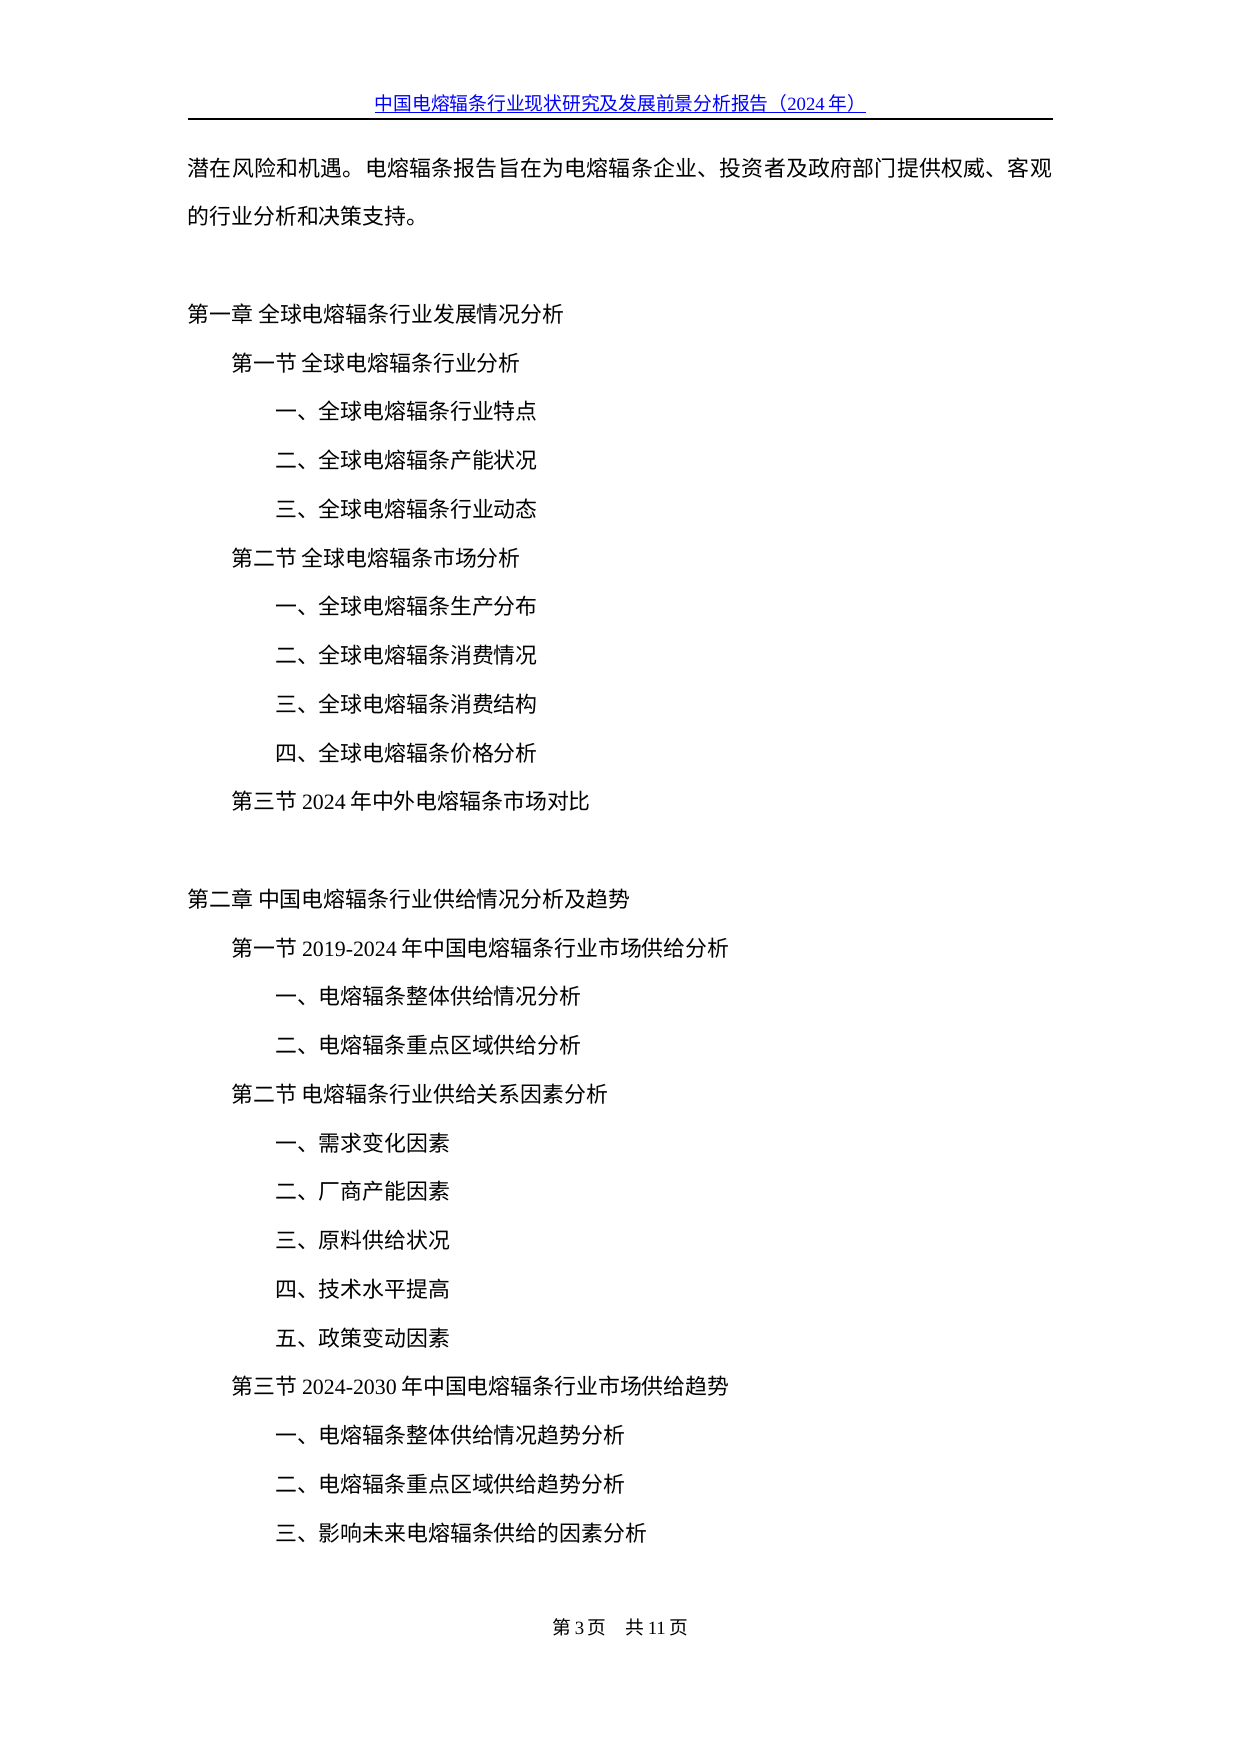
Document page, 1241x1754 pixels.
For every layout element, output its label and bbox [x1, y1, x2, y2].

text [187, 150, 1053, 1548]
